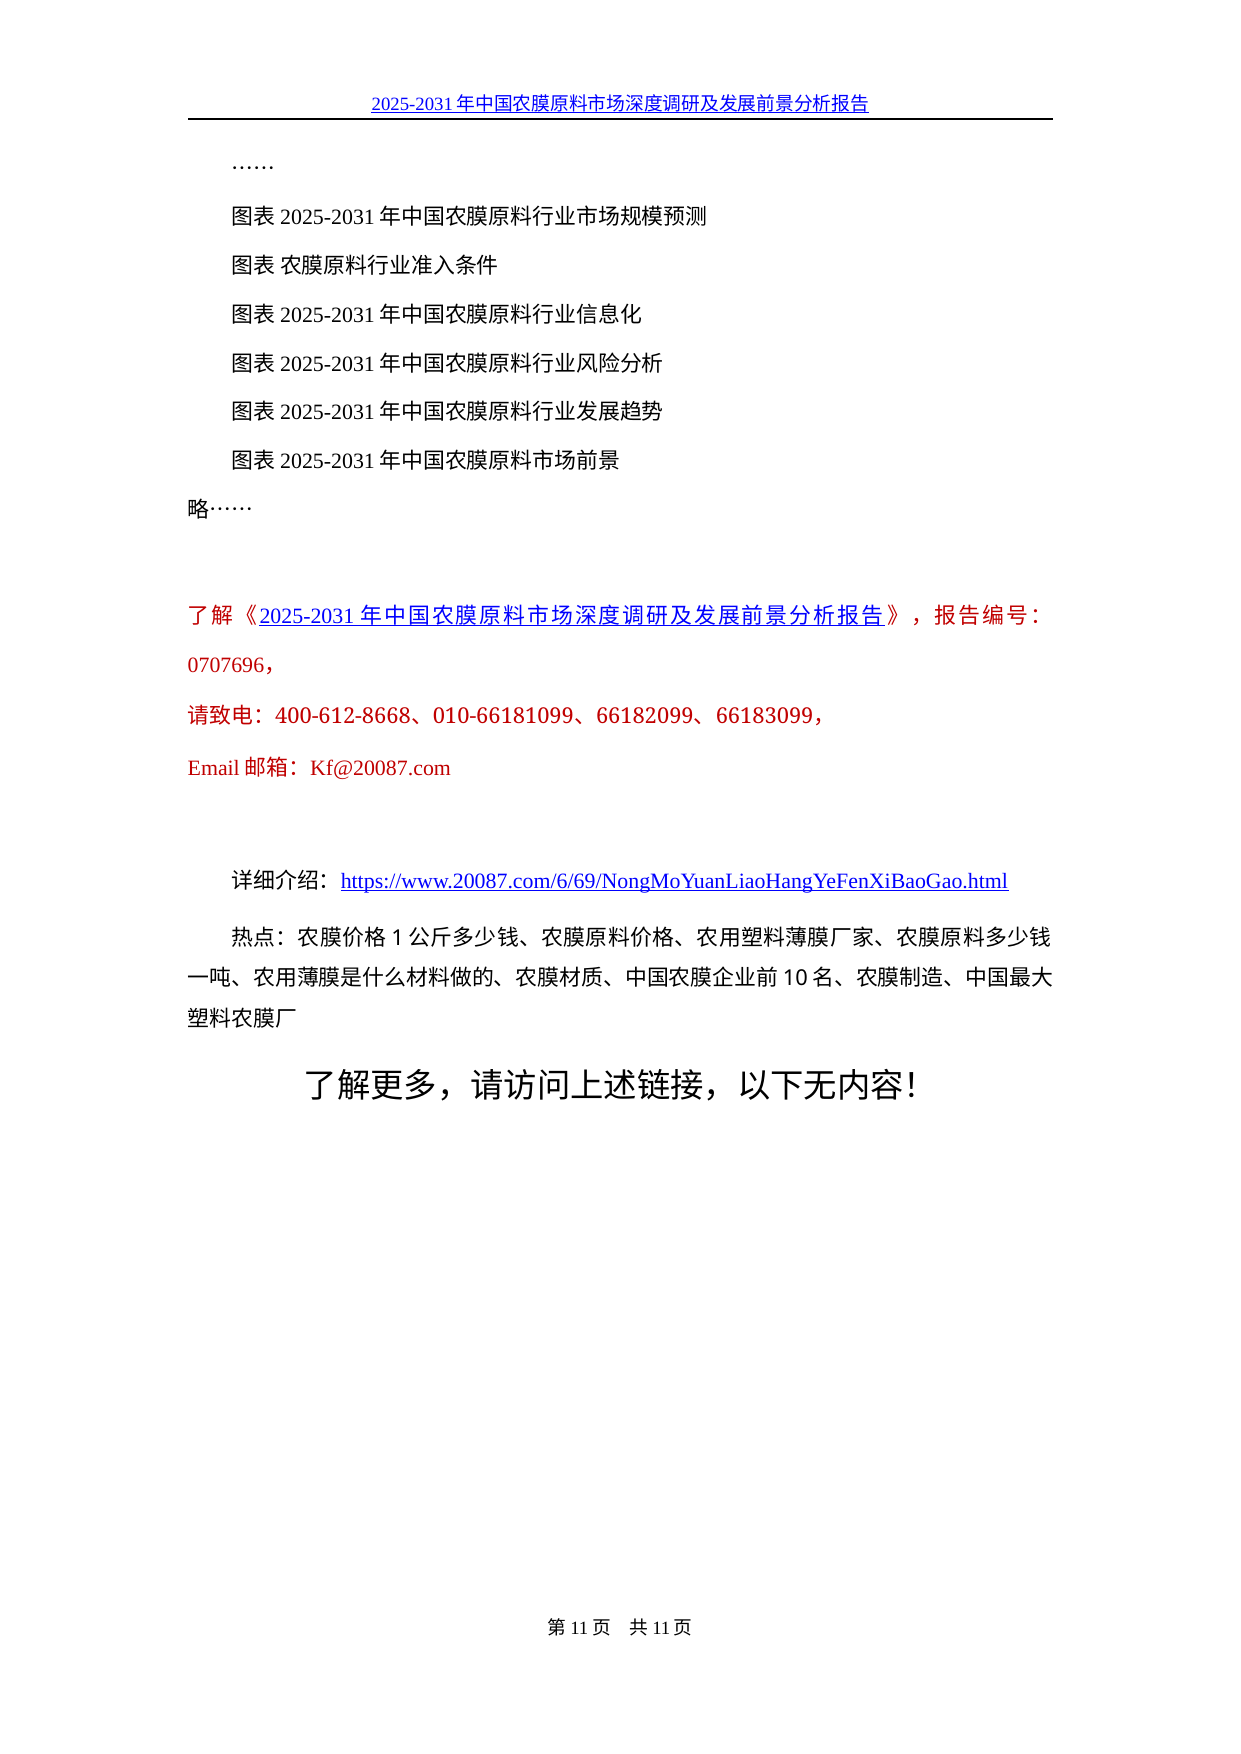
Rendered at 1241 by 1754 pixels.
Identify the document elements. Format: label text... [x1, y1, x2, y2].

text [187, 150, 1053, 524]
text 了解《2025-2031年中国农膜原料市场深度调研及发展前景分析报告》，报告编号：0707696， [187, 598, 1053, 679]
text 请致电：400-612-8668、010-66181099、66182099、66183099， [187, 698, 1053, 731]
text 热点：农膜价格1公斤多少钱、农膜原料价格、农用塑料薄膜厂家、农膜原料多少钱一吨、农用薄膜是什么材料做的、农膜材质、中国农膜企业前10名、农膜制造、中国最大塑料农膜厂 [187, 919, 1053, 1033]
title 了解更多，请访问上述链接，以下无内容！ [187, 1051, 1053, 1116]
text 详细介绍：https://www.20087.com/6/69/NongMoYuanLiaoHangYeFenXiBaoGao.html [187, 863, 1053, 895]
text Email邮箱：Kf@20087.com [187, 750, 1053, 782]
